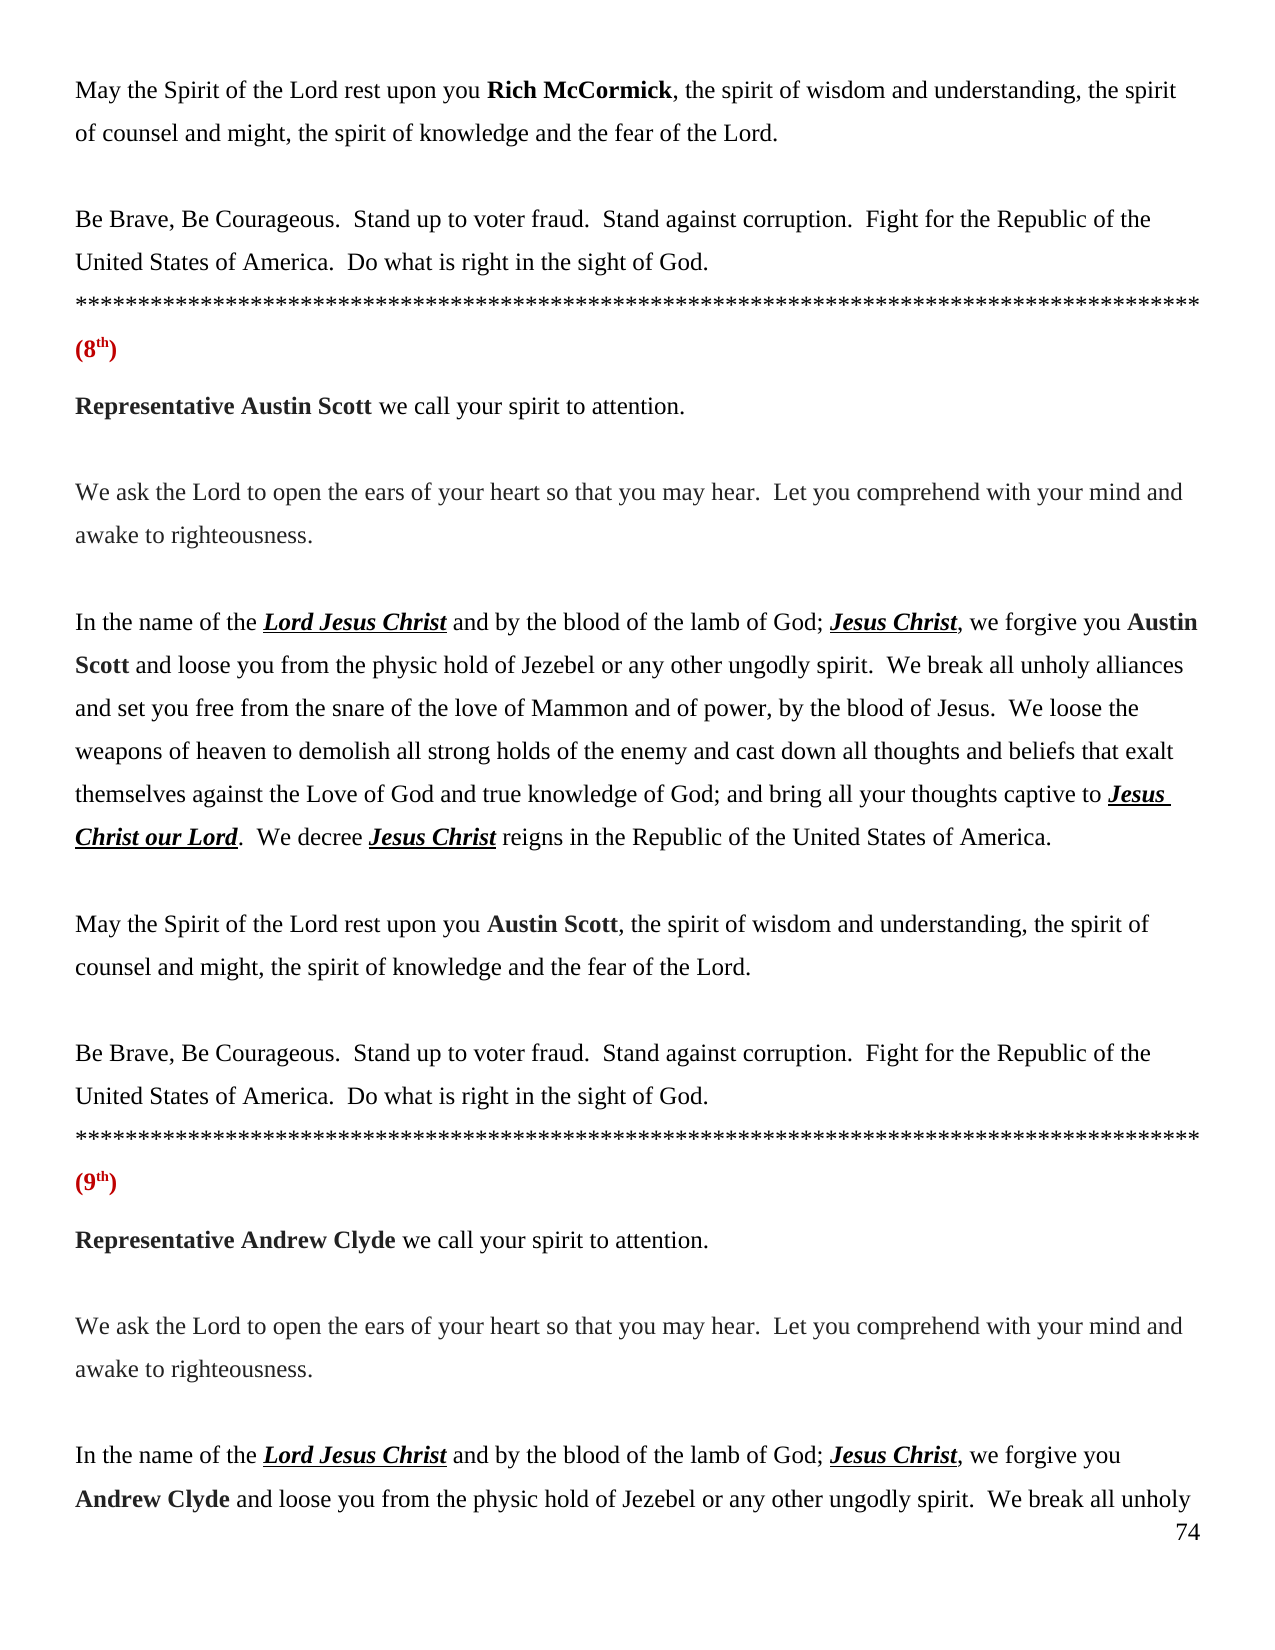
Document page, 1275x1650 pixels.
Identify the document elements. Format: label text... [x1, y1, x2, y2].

text (8th) [75, 334, 1200, 362]
text ****************************************************************************************** [75, 1124, 1200, 1153]
text ****************************************************************************************** [75, 291, 1200, 319]
text We ask the Lord to open the ears of your heart so that you may hear. Let you comprehend with your mind and awake to righteousness. [75, 1311, 1200, 1383]
text Be Brave, Be Courageous. Stand up to voter fraud. Stand against corruption. Fight for the Republic of the United States of America. Do what is right in the sight of God. [75, 1038, 1200, 1110]
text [75, 1441, 1200, 1512]
text Representative Austin Scott we call your spirit to attention. [75, 391, 1200, 420]
text Representative Andrew Clyde we call your spirit to attention. [75, 1225, 1200, 1254]
text May the Spirit of the Lord rest upon you Austin Scott, the spirit of wisdom and understanding, the spirit of counsel and might, the spirit of knowledge and the fear of the Lord. [75, 909, 1200, 981]
text In the name of the Lord Jesus Christ and by the blood of the lamb of God; Jesus Christ, we forgive you Austin Scott and loose you from the physic hold of Jezebel or any other ungodly spirit. We break all unholy alliances and set you free from the snare of the love of Mammon and of power, by the blood of Jesus. We loose the weapons of heaven to demolish all strong holds of the enemy and cast down all thoughts and beliefs that exalt themselves against the Love of God and true knowledge of God; and bring all your thoughts captive to Jesus Christ our Lord. We decree Jesus Christ reigns in the Republic of the United States of America. [75, 607, 1200, 851]
text Be Brave, Be Courageous. Stand up to voter fraud. Stand against corruption. Fight for the Republic of the United States of America. Do what is right in the sight of God. [75, 204, 1200, 276]
text We ask the Lord to open the ears of your heart so that you may hear. Let you comprehend with your mind and awake to righteousness. [75, 477, 1200, 549]
text (9th) [75, 1167, 1200, 1196]
text May the Spirit of the Lord rest upon you Rich McCormick, the spirit of wisdom and understanding, the spirit of counsel and might, the spirit of knowledge and the fear of the Lord. [75, 75, 1200, 147]
